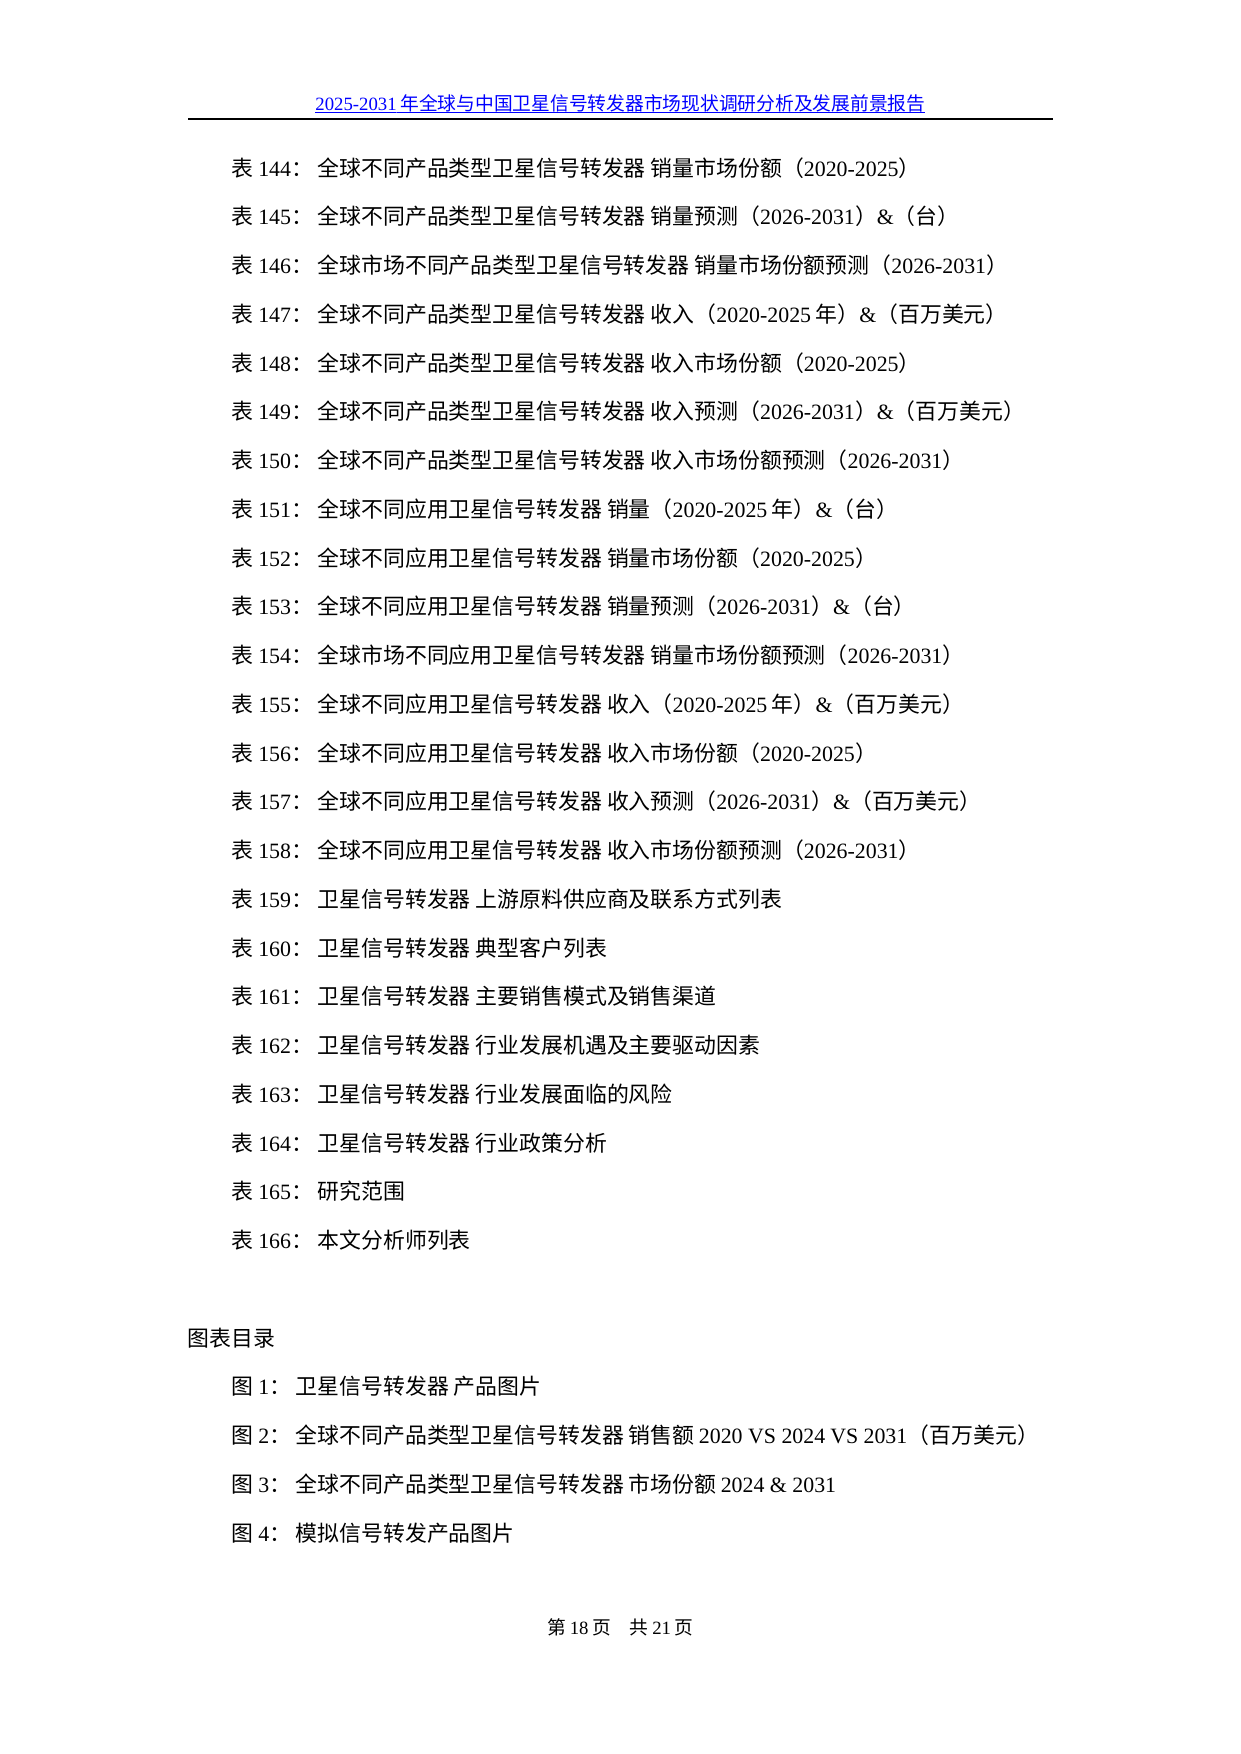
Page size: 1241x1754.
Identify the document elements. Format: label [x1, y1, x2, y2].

text [187, 150, 1053, 1548]
